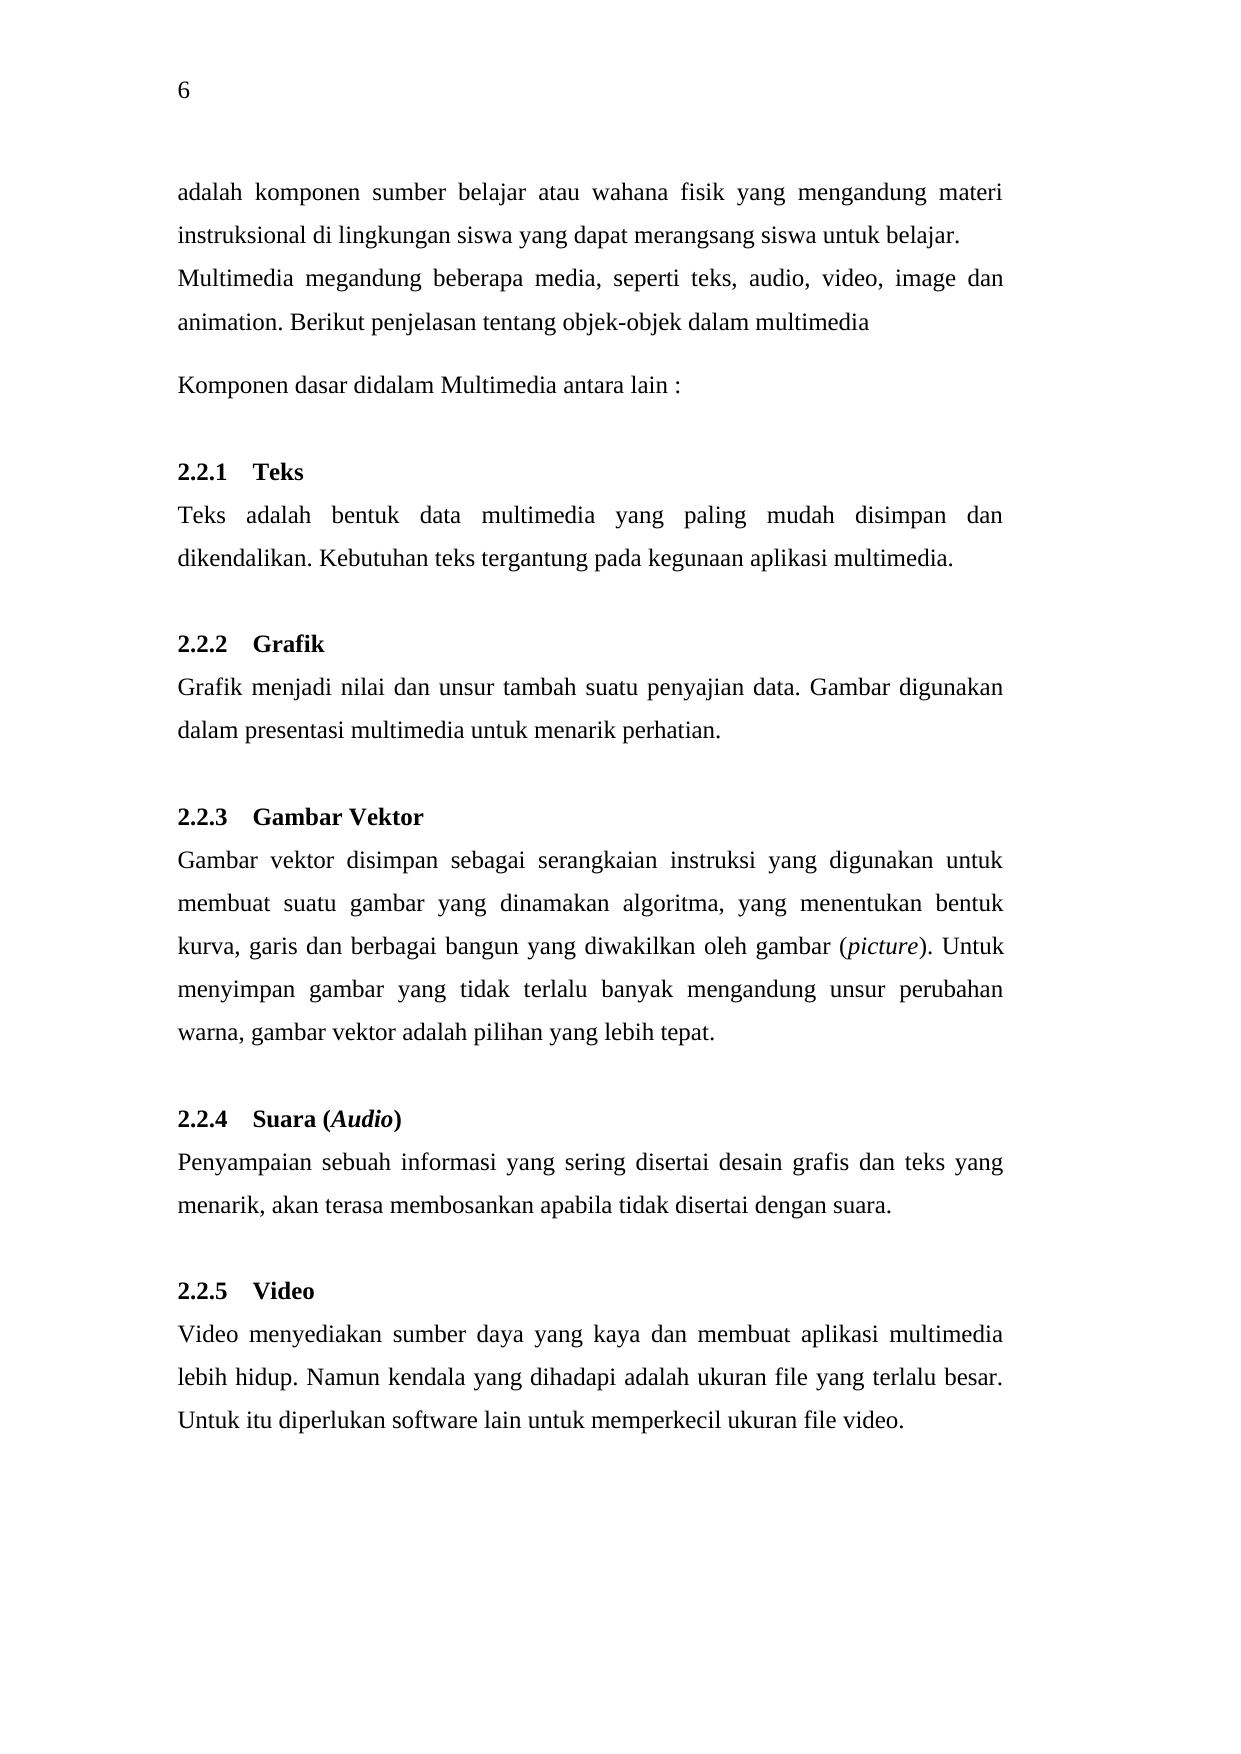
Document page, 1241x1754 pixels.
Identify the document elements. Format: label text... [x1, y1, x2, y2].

text Komponen dasar didalam Multimedia antara lain : [177, 371, 1004, 399]
text Teks adalah bentuk data multimedia yang paling mudah disimpan dan dikendalikan. Kebutuhan teks tergantung pada kegunaan aplikasi multimedia. [177, 500, 1004, 572]
text 2.2.2 Grafik [177, 629, 1004, 658]
text 2.2.3 Gambar Vektor [177, 802, 1004, 831]
text 2.2.1 Teks [177, 457, 1004, 486]
text 2.2.5 Video [177, 1276, 1004, 1305]
text 2.2.4 Suara (Audio) [177, 1104, 1004, 1132]
text Video menyediakan sumber daya yang kaya dan membuat aplikasi multimedia lebih hidup. Namun kendala yang dihadapi adalah ukuran file yang terlalu besar. Untuk itu diperlukan software lain untuk memperkecil ukuran file video. [177, 1319, 1004, 1434]
text Grafik menjadi nilai dan unsur tambah suatu penyajian data. Gambar digunakan dalam presentasi multimedia untuk menarik perhatian. [177, 672, 1004, 744]
text Penyampaian sebuah informasi yang sering disertai desain grafis dan teks yang menarik, akan terasa membosankan apabila tidak disertai dengan suara. [177, 1147, 1004, 1219]
text Multimedia megandung beberapa media, seperti teks, audio, video, image dan animation. Berikut penjelasan tentang objek-objek dalam multimedia [177, 263, 1004, 335]
text Gambar vektor disimpan sebagai serangkaian instruksi yang digunakan untuk membuat suatu gambar yang dinamakan algoritma, yang menentukan bentuk kurva, garis dan berbagai bangun yang diwakilkan oleh gambar (picture). Untuk menyimpan gambar yang tidak terlalu banyak mengandung unsur perubahan warna, gambar vektor adalah pilihan yang lebih tepat. [177, 845, 1004, 1046]
